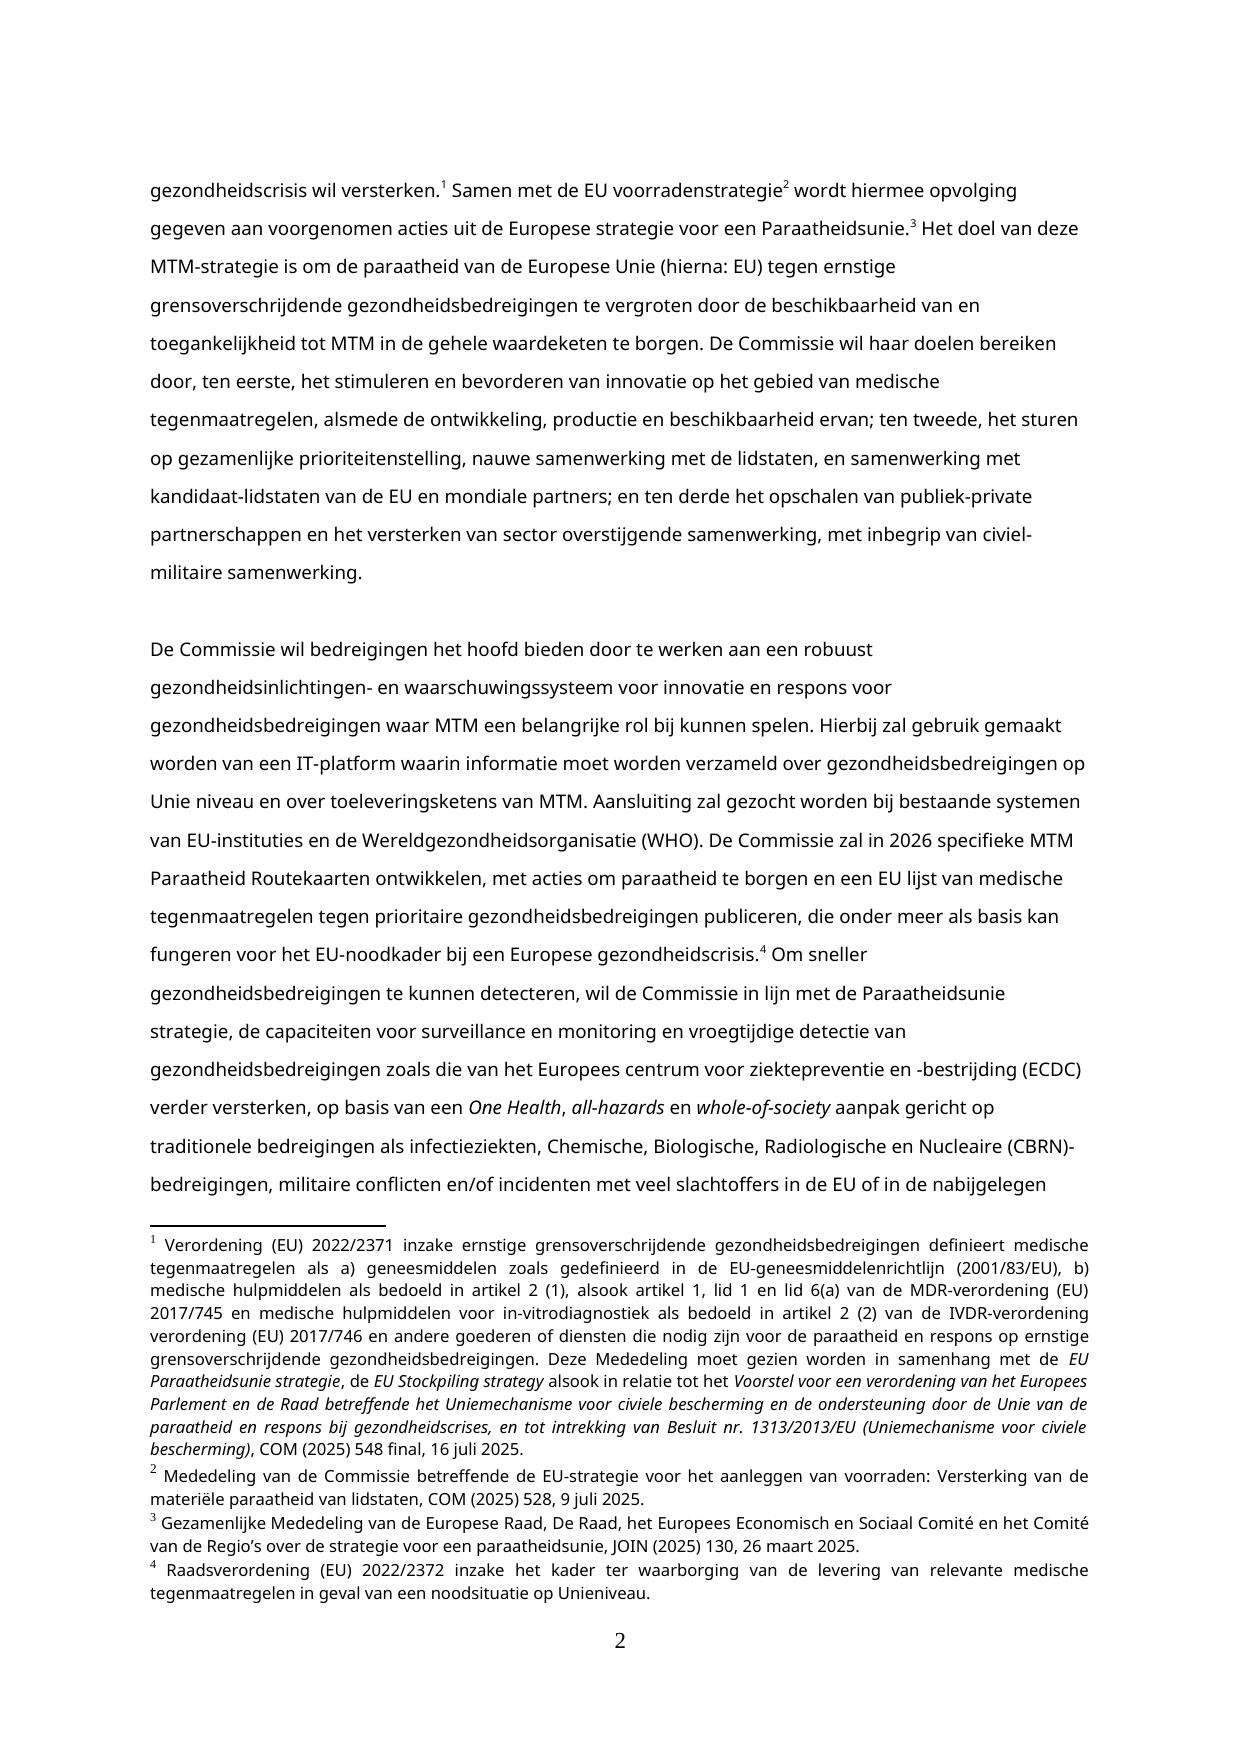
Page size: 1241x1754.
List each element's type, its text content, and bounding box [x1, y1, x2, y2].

text De Commissie wil bedreigingen het hoofd bieden door te werken aan een robuust gezondheidsinlichtingen- en waarschuwingssysteem voor innovatie en respons voor gezondheidsbedreigingen waar MTM een belangrijke rol bij kunnen spelen. Hierbij zal gebruik gemaakt worden van een IT-platform waarin informatie moet worden verzameld over gezondheidsbedreigingen op Unie niveau en over toeleveringsketens van MTM. Aansluiting zal gezocht worden bij bestaande systemen van EU-instituties en de Wereldgezondheidsorganisatie (WHO). De Commissie zal in 2026 specifieke MTM Paraatheid Routekaarten ontwikkelen, met acties om paraatheid te borgen en een EU lijst van medische tegenmaatregelen tegen prioritaire gezondheidsbedreigingen publiceren, die onder meer als basis kan fungeren voor het EU-noodkader bij een Europese gezondheidscrisis. Om sneller gezondheidsbedreigingen te kunnen detecteren, wil de Commissie in lijn met de Paraatheidsunie strategie, de capaciteiten voor surveillance en monitoring en vroegtijdige detectie van gezondheidsbedreigingen zoals die van het Europees centrum voor ziektepreventie en -bestrijding (ECDC) verder versterken, op basis van een One Health, all-hazards en whole-of-society aanpak gericht op traditionele bedreigingen als infectieziekten, Chemische, Biologische, Radiologische en Nucleaire (CBRN)-bedreigingen, militaire conflicten en/of incidenten met veel slachtoffers in de EU of in de nabijgelegen landen. [150, 636, 1090, 1197]
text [150, 177, 1090, 585]
